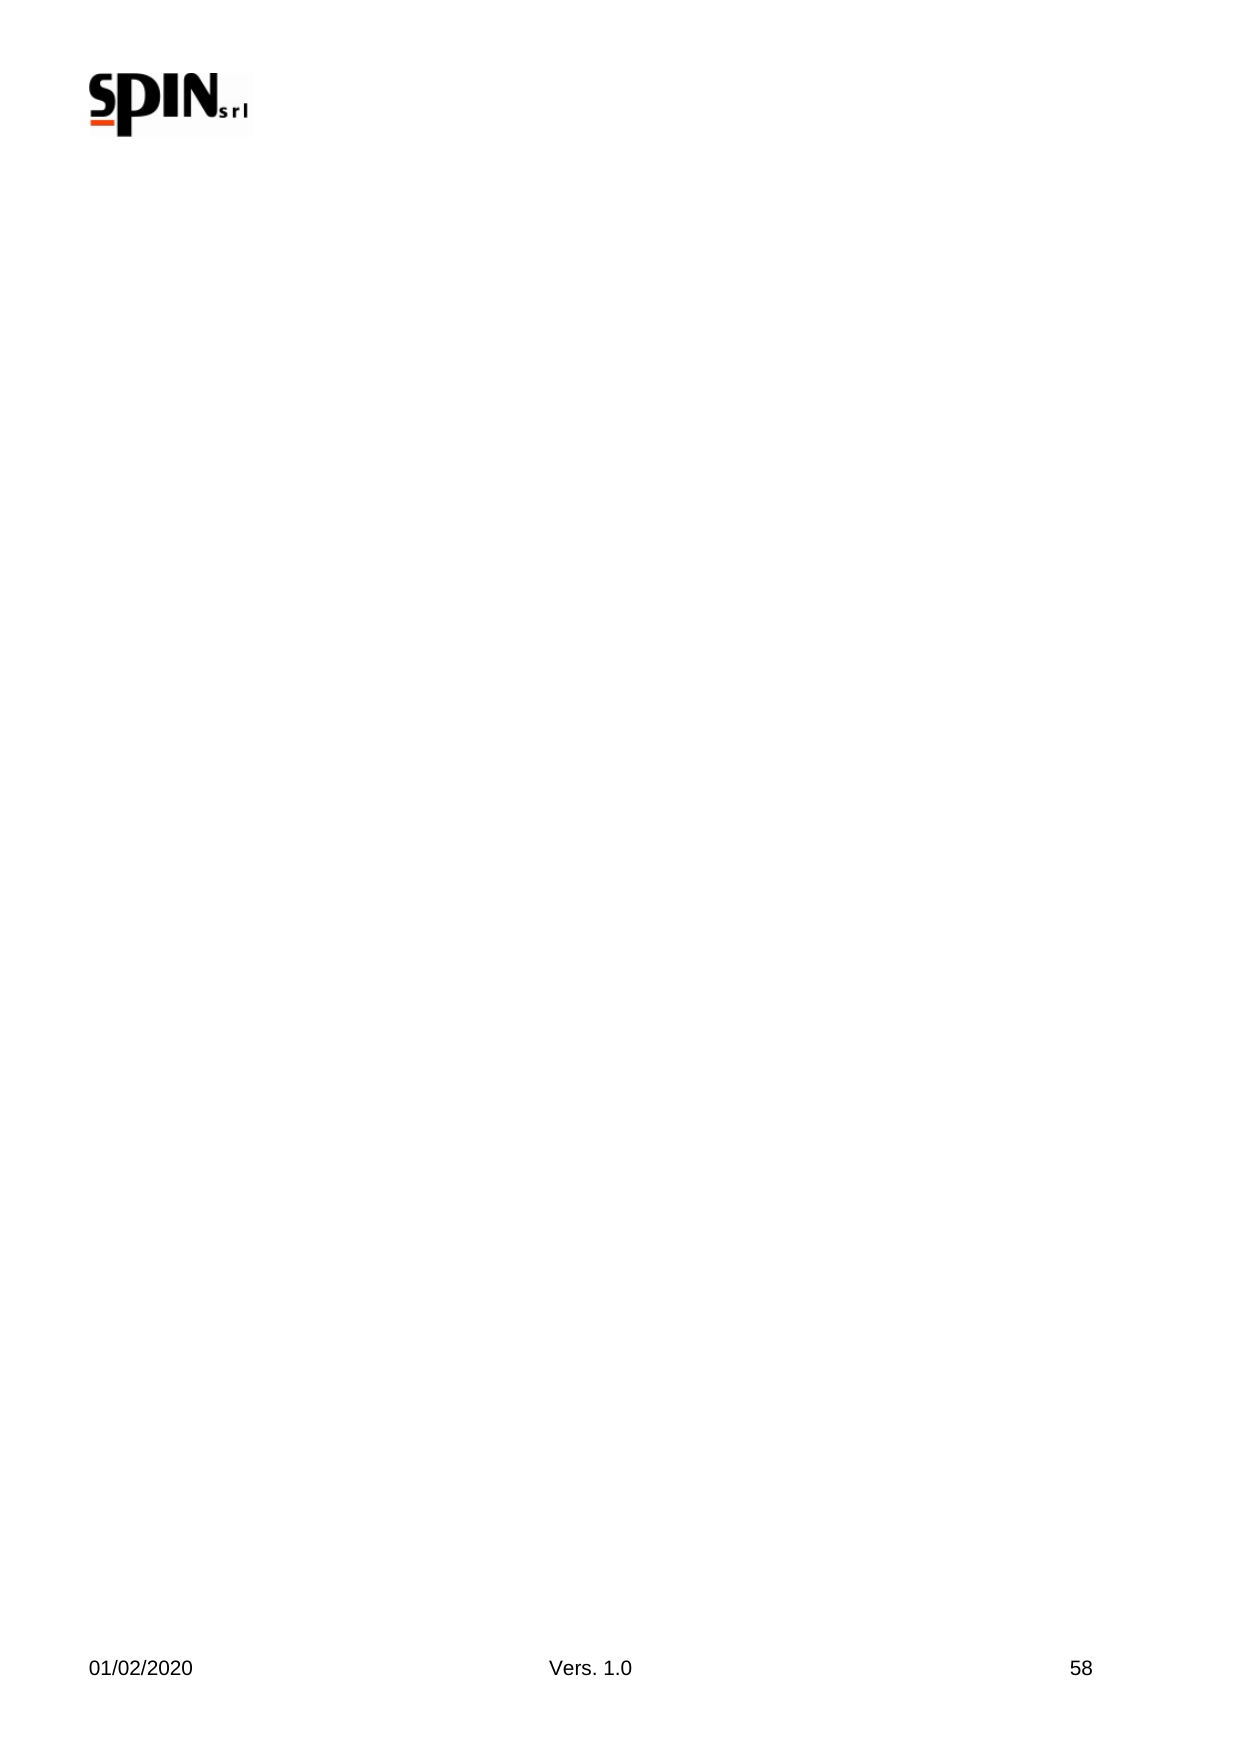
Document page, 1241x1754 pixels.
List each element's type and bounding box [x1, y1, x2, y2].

picture [88, 73, 254, 137]
